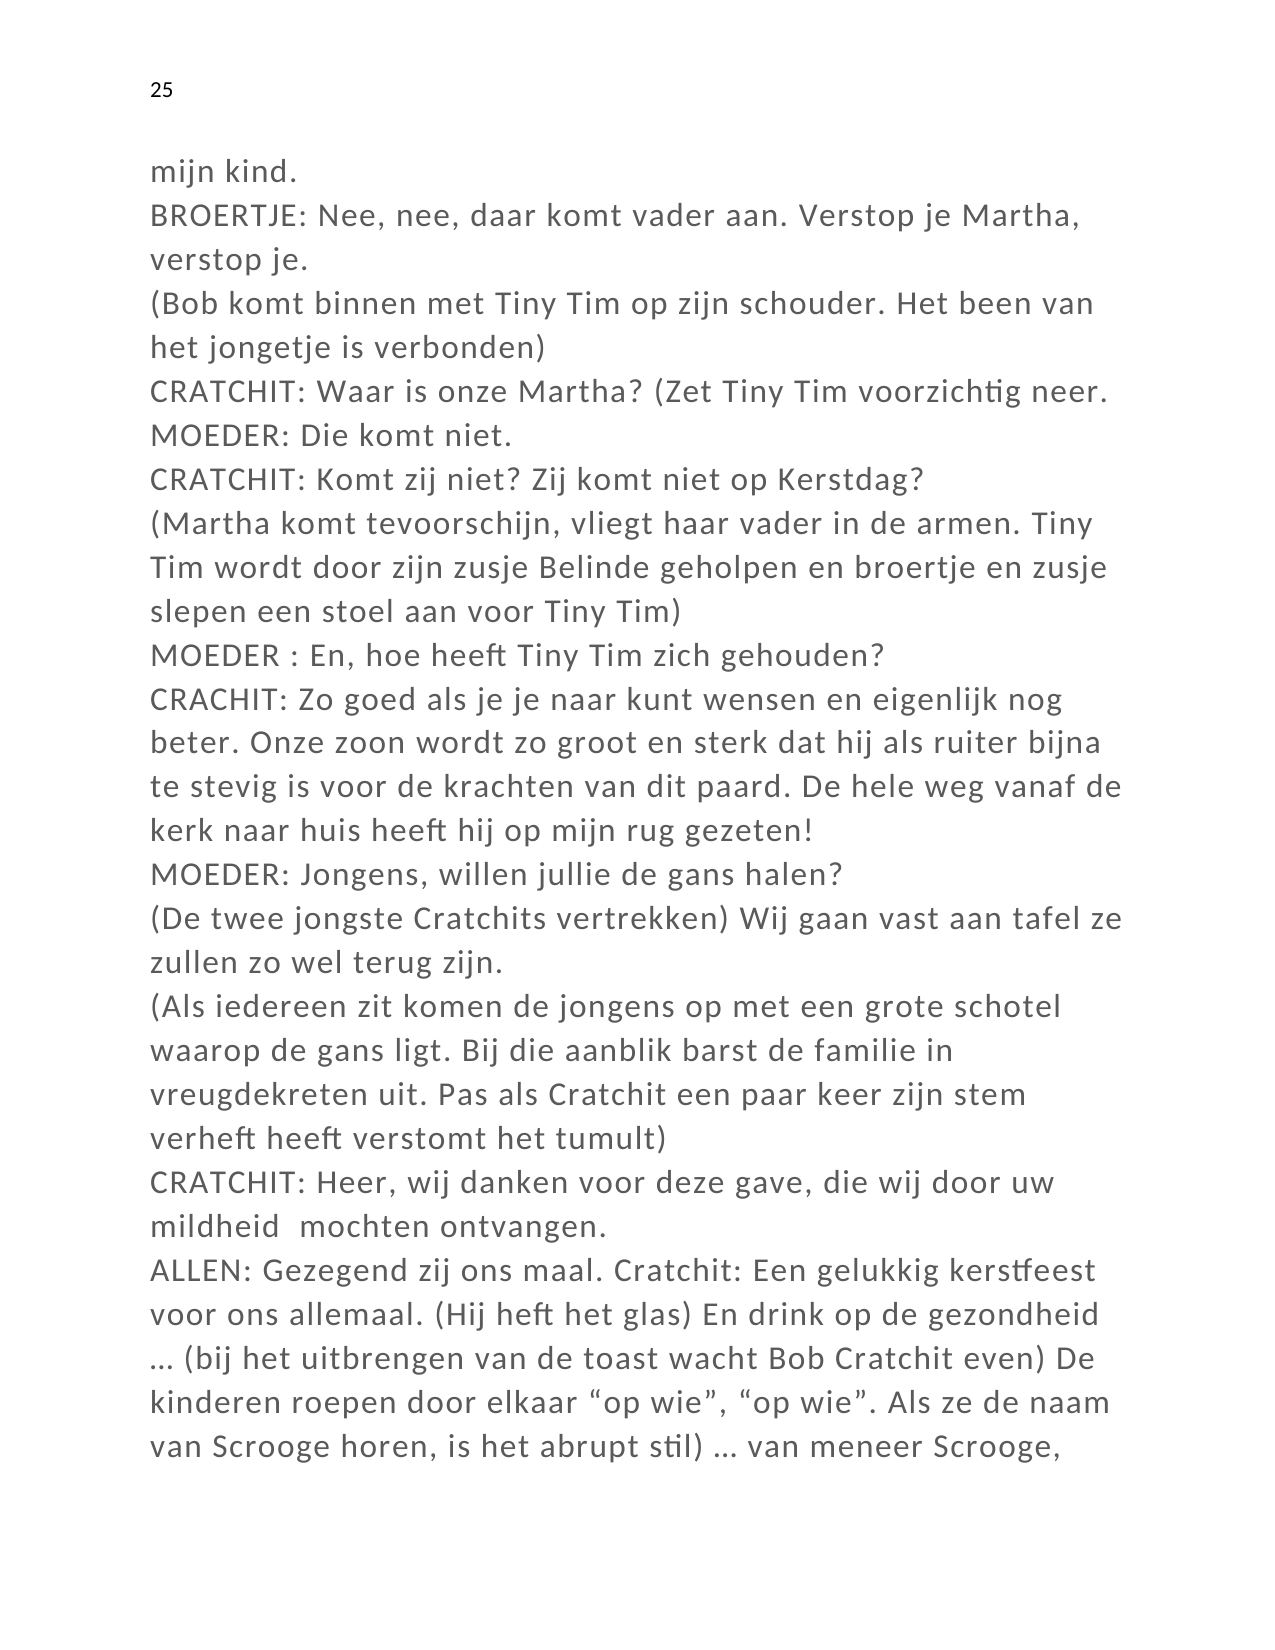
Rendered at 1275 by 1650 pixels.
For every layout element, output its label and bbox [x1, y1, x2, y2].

text [150, 150, 1125, 1466]
